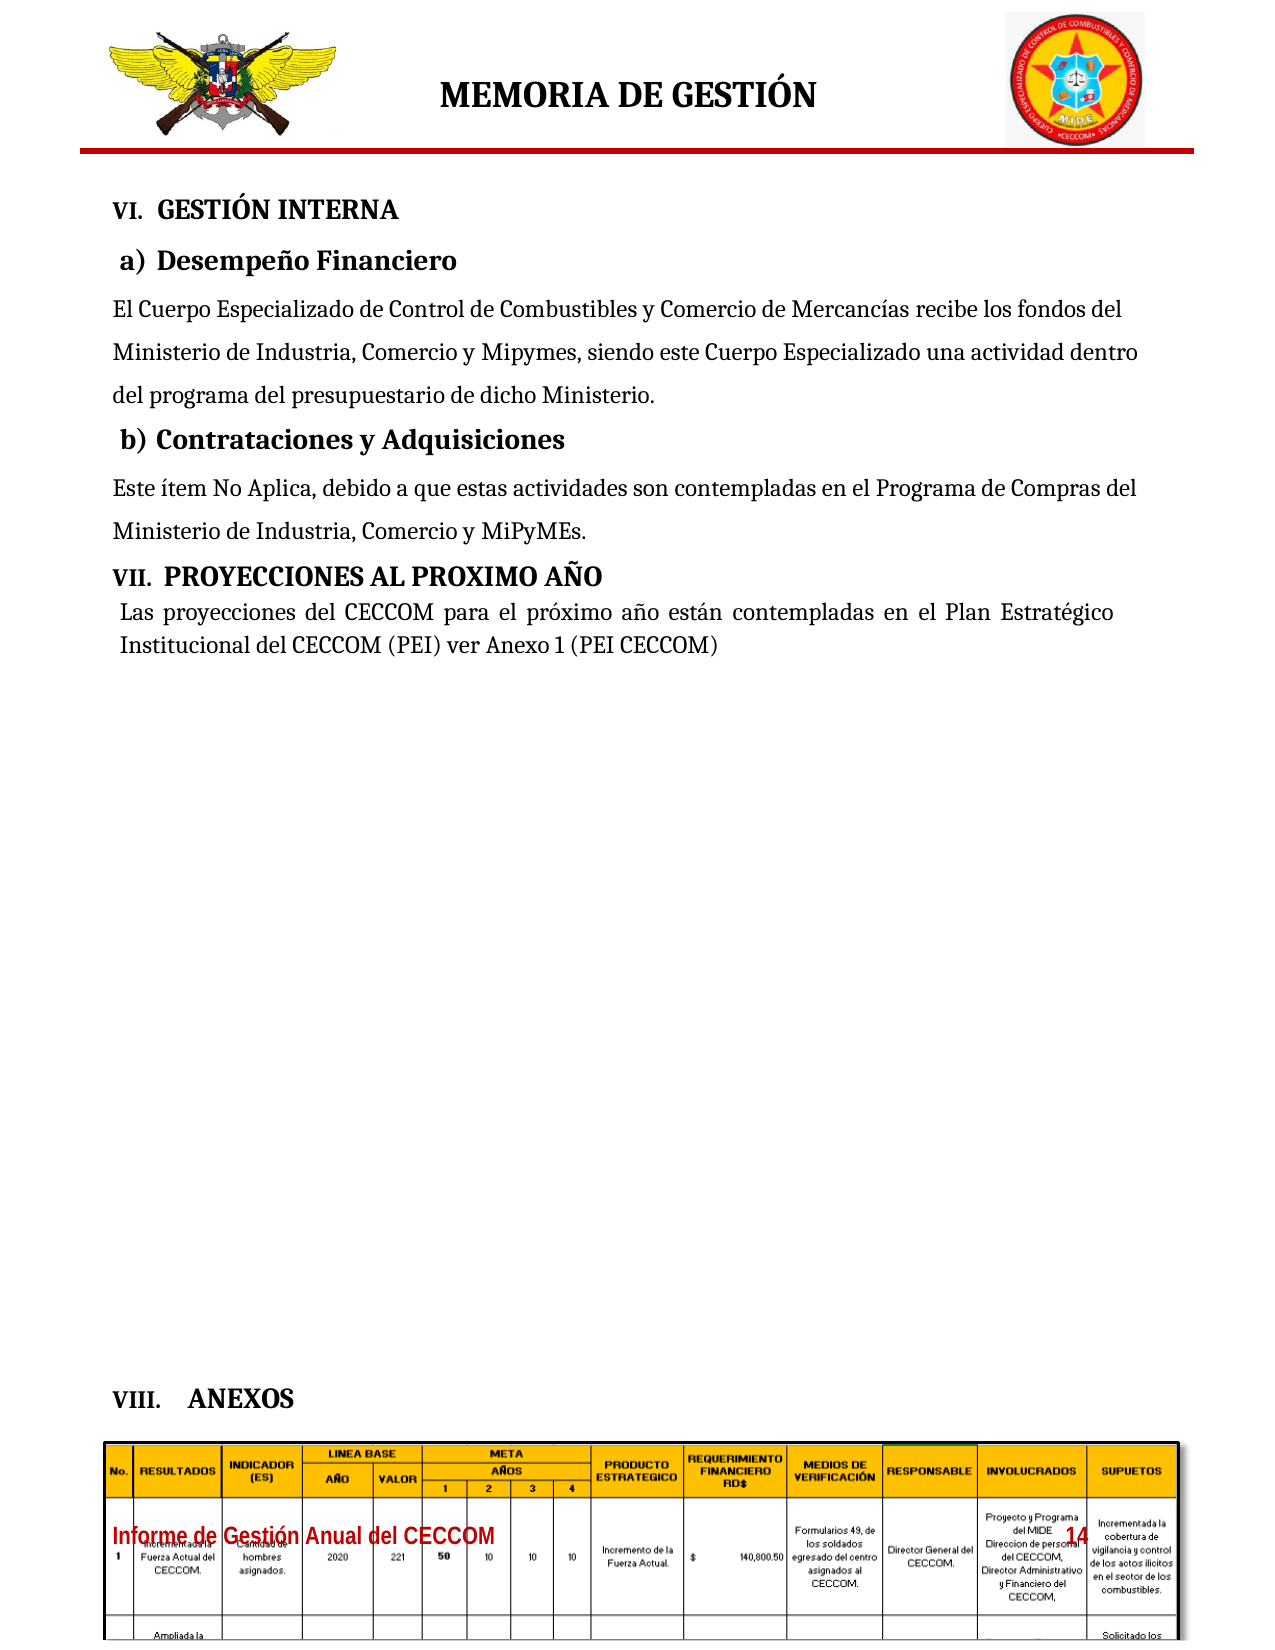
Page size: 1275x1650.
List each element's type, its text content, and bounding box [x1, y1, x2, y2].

text VII. PROYECCIONES AL PROXIMO AÑO [112, 560, 1188, 593]
text Este ítem No Aplica, debido a que estas actividades son contempladas en el Programa de Compras del Ministerio de Industria, Comercio y MiPyMEs. [112, 474, 1156, 546]
text b) Contrataciones y Adquisiciones [119, 423, 1188, 457]
text VIII. ANEXOS [112, 1382, 1188, 1416]
text El Cuerpo Especializado de Control de Combustibles y Comercio de Mercancías recibe los fondos del Ministerio de Industria, Comercio y Mipymes, siendo este Cuerpo Especializado una actividad dentro del programa del presupuestario de dicho Ministerio. [112, 295, 1151, 409]
text Las proyecciones del CECCOM para el próximo año están contempladas en el Plan Estratégico Institucional del CECCOM (PEI) ver Anexo 1 (PEI CECCOM) [119, 598, 1167, 660]
picture [1006, 117, 1145, 147]
text MEMORIA DE GESTIÓN [439, 74, 1188, 117]
picture [1006, 12, 1145, 74]
text Informe de Gestión Anual del CECCOM 14 [112, 1521, 1188, 1549]
text VI. GESTIÓN INTERNA [112, 193, 1188, 227]
text a) Desempeño Financiero [119, 244, 1188, 278]
picture [106, 26, 338, 137]
picture [98, 1436, 1194, 1650]
